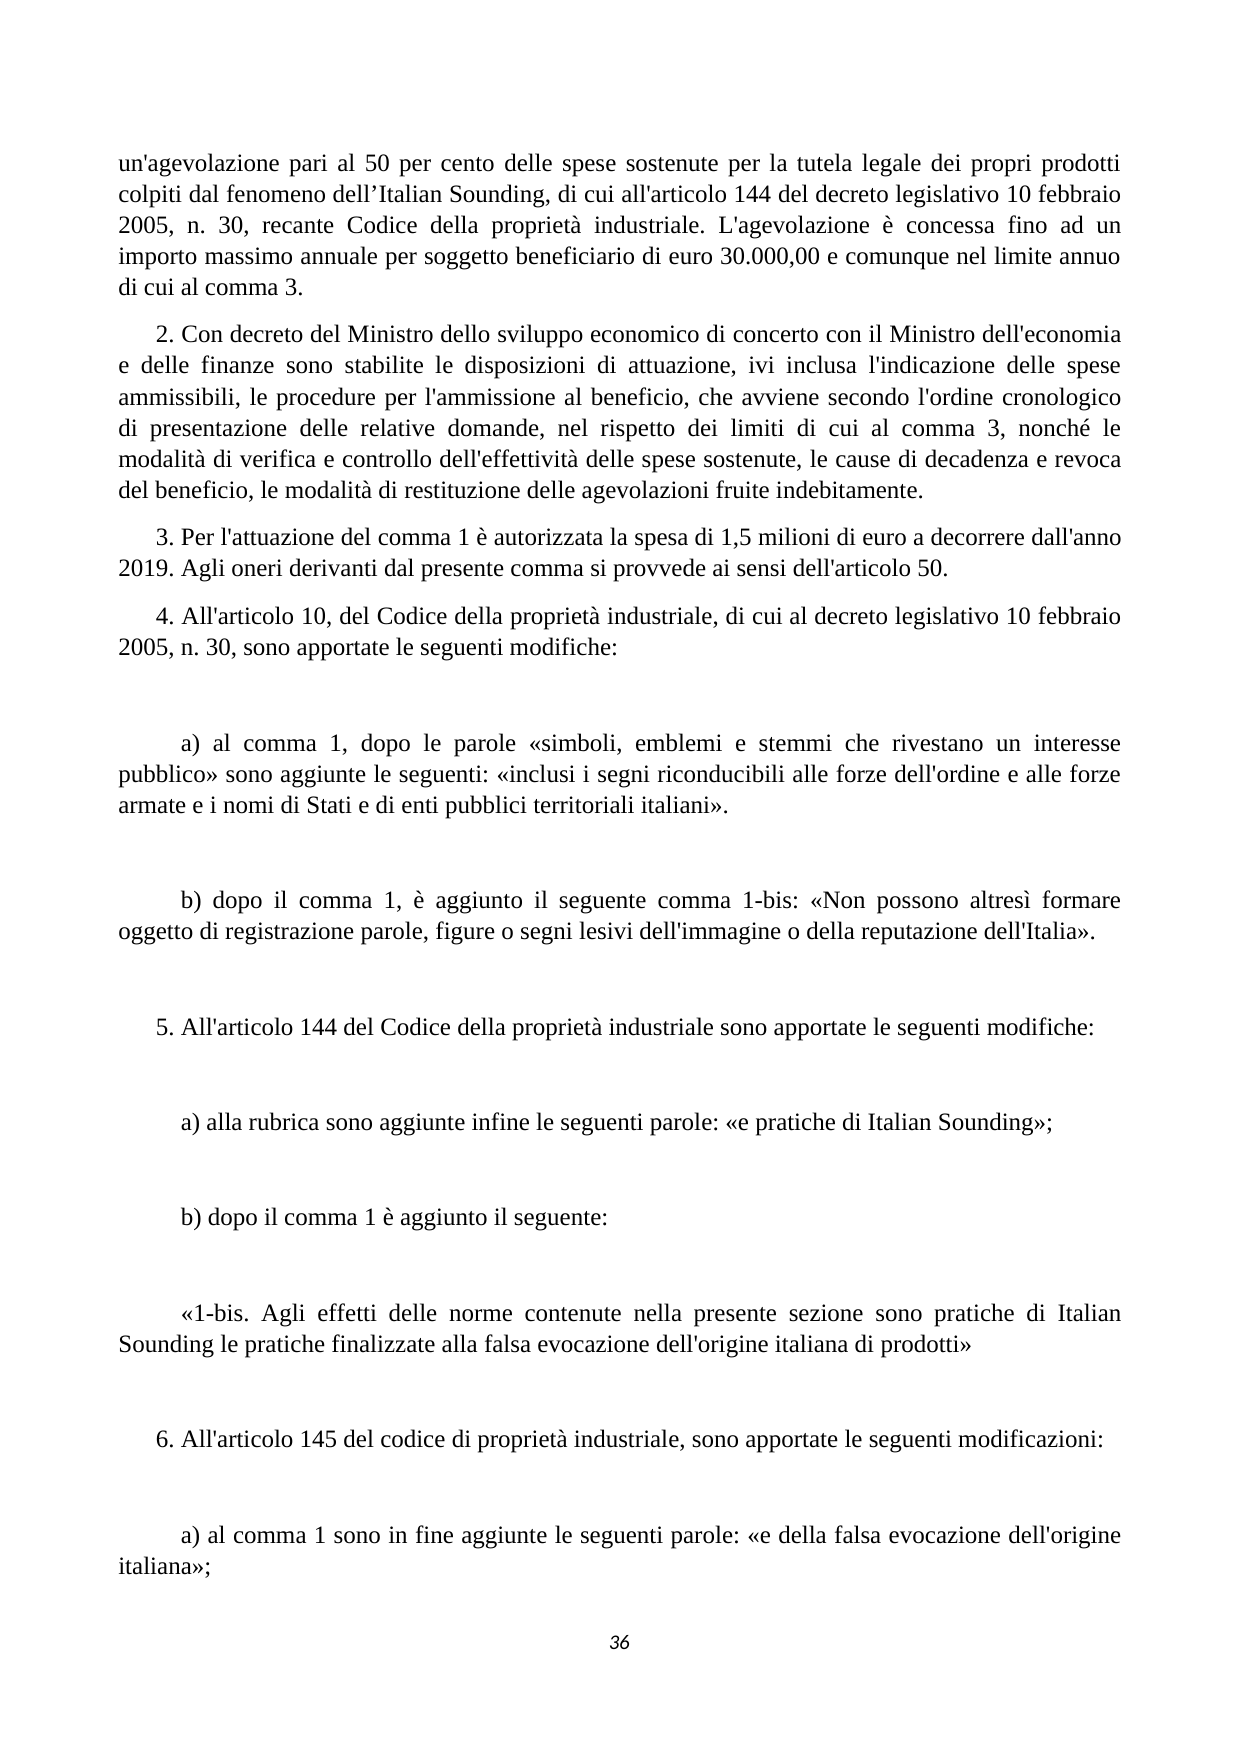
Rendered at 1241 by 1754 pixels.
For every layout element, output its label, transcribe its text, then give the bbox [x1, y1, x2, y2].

text 6. All'articolo 145 del codice di proprietà industriale, sono apportate le seguenti modificazioni: [118, 1424, 1122, 1453]
text «1-bis. Agli effetti delle norme contenute nella presente sezione sono pratiche di Italian Sounding le pratiche finalizzate alla falsa evocazione dell'origine italiana di prodotti» [118, 1298, 1122, 1358]
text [118, 148, 1122, 301]
text a) alla rubrica sono aggiunte infine le seguenti parole: «e pratiche di Italian Sounding»; [118, 1107, 1122, 1136]
text b) dopo il comma 1 è aggiunto il seguente: [118, 1202, 1122, 1231]
text 4. All'articolo 10, del Codice della proprietà industriale, di cui al decreto legislativo 10 febbraio 2005, n. 30, sono apportate le seguenti modifiche: [118, 601, 1122, 661]
text b) dopo il comma 1, è aggiunto il seguente comma 1-bis: «Non possono altresì formare oggetto di registrazione parole, figure o segni lesivi dell'immagine o della reputazione dell'Italia». [118, 885, 1122, 945]
text a) al comma 1 sono in fine aggiunte le seguenti parole: «e della falsa evocazione dell'origine italiana»; [118, 1520, 1122, 1579]
text 3. Per l'attuazione del comma 1 è autorizzata la spesa di 1,5 milioni di euro a decorrere dall'anno 2019. Agli oneri derivanti dal presente comma si provvede ai sensi dell'articolo 50. [118, 522, 1122, 582]
text a) al comma 1, dopo le parole «simboli, emblemi e stemmi che rivestano un interesse pubblico» sono aggiunte le seguenti: «inclusi i segni riconducibili alle forze dell'ordine e alle forze armate e i nomi di Stati e di enti pubblici territoriali italiani». [118, 728, 1122, 818]
text 5. All'articolo 144 del Codice della proprietà industriale sono apportate le seguenti modifiche: [118, 1012, 1122, 1040]
text 2. Con decreto del Ministro dello sviluppo economico di concerto con il Ministro dell'economia e delle finanze sono stabilite le disposizioni di attuazione, ivi inclusa l'indicazione delle spese ammissibili, le procedure per l'ammissione al beneficio, che avviene secondo l'ordine cronologico di presentazione delle relative domande, nel rispetto dei limiti di cui al comma 3, nonché le modalità di verifica e controllo dell'effettività delle spese sostenute, le cause di decadenza e revoca del beneficio, le modalità di restituzione delle agevolazioni fruite indebitamente. [118, 319, 1122, 503]
